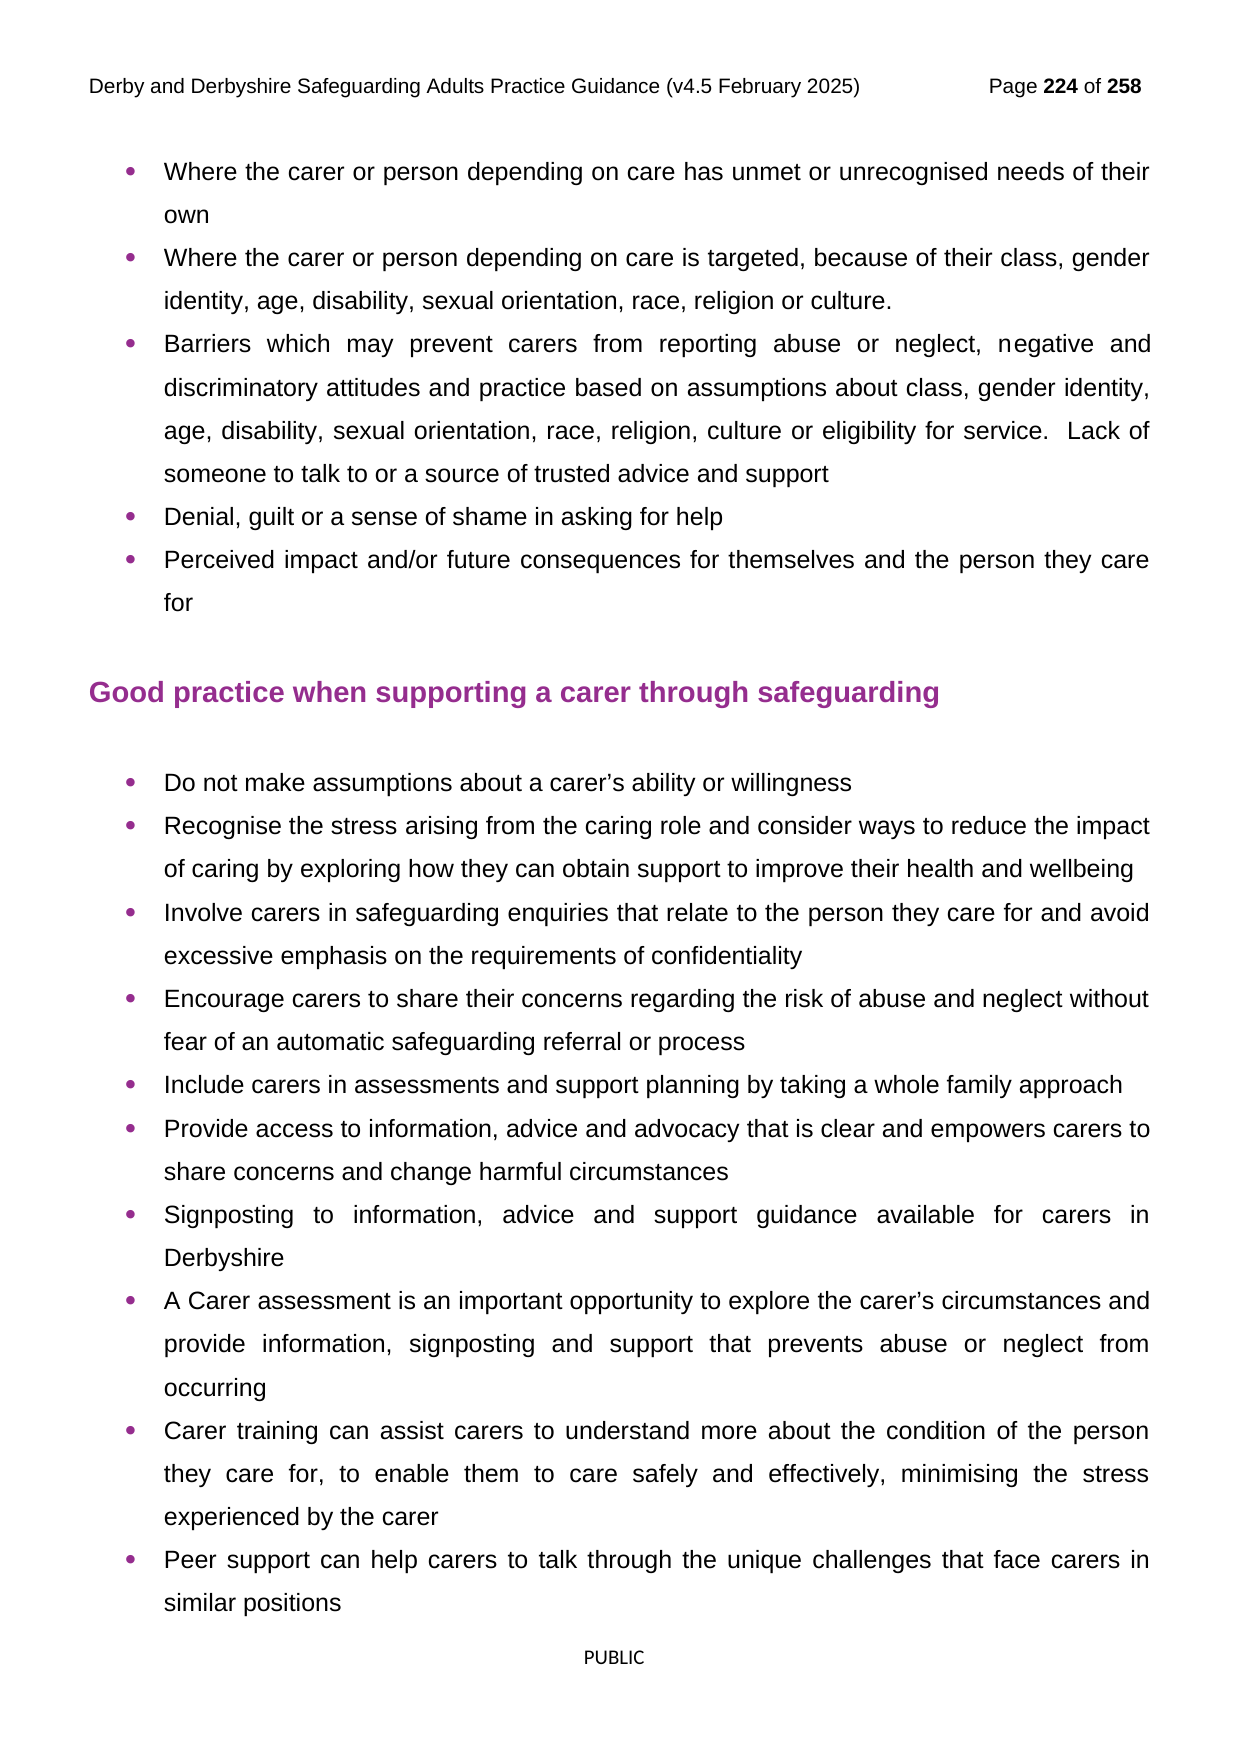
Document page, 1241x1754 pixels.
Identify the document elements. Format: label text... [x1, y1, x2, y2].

text Include carers in assessments and support planning by taking a whole family approach [126, 1070, 1152, 1099]
text Signposting to information, advice and support guidance available for carers in Derbyshire [126, 1200, 1152, 1272]
text Involve carers in safeguarding enquiries that relate to the person they care for and avoid excessive emphasis on the requirements of confidentiality [126, 898, 1152, 969]
subtitle Good practice when supporting a carer through safeguarding [89, 674, 1152, 708]
text Where the carer or person depending on care has unmet or unrecognised needs of their own [126, 157, 1152, 228]
text Where the carer or person depending on care is targeted, because of their class, gender identity, age, disability, sexual orientation, race, religion or culture. [126, 243, 1152, 315]
text A Carer assessment is an important opportunity to explore the carer’s circumstances and provide information, signposting and support that prevents abuse or neglect from occurring [126, 1286, 1152, 1401]
text Denial, guilt or a sense of shame in asking for help [126, 502, 1152, 531]
text Recognise the stress arising from the caring role and consider ways to reduce the impact of caring by exploring how they can obtain support to improve their health and wellbeing [126, 811, 1152, 883]
text Do not make assumptions about a carer’s ability or willingness [126, 768, 1152, 797]
text Perceived impact and/or future consequences for themselves and the person they care for [126, 545, 1152, 617]
text Barriers which may prevent carers from reporting abuse or neglect, negative and discriminatory attitudes and practice based on assumptions about class, gender identity, age, disability, sexual orientation, race, religion, culture or eligibility for service. Lack of someone to talk to or a source of trusted advice and support [126, 329, 1152, 487]
text Peer support can help carers to talk through the unique challenges that face carers in similar positions [126, 1545, 1152, 1617]
text Encourage carers to share their concerns regarding the risk of abuse and neglect without fear of an automatic safeguarding referral or process [126, 984, 1152, 1056]
text Carer training can assist carers to understand more about the condition of the person they care for, to enable them to care safely and effectively, minimising the stress experienced by the carer [126, 1416, 1152, 1531]
text Provide access to information, advice and advocacy that is clear and empowers carers to share concerns and change harmful circumstances [126, 1113, 1152, 1186]
